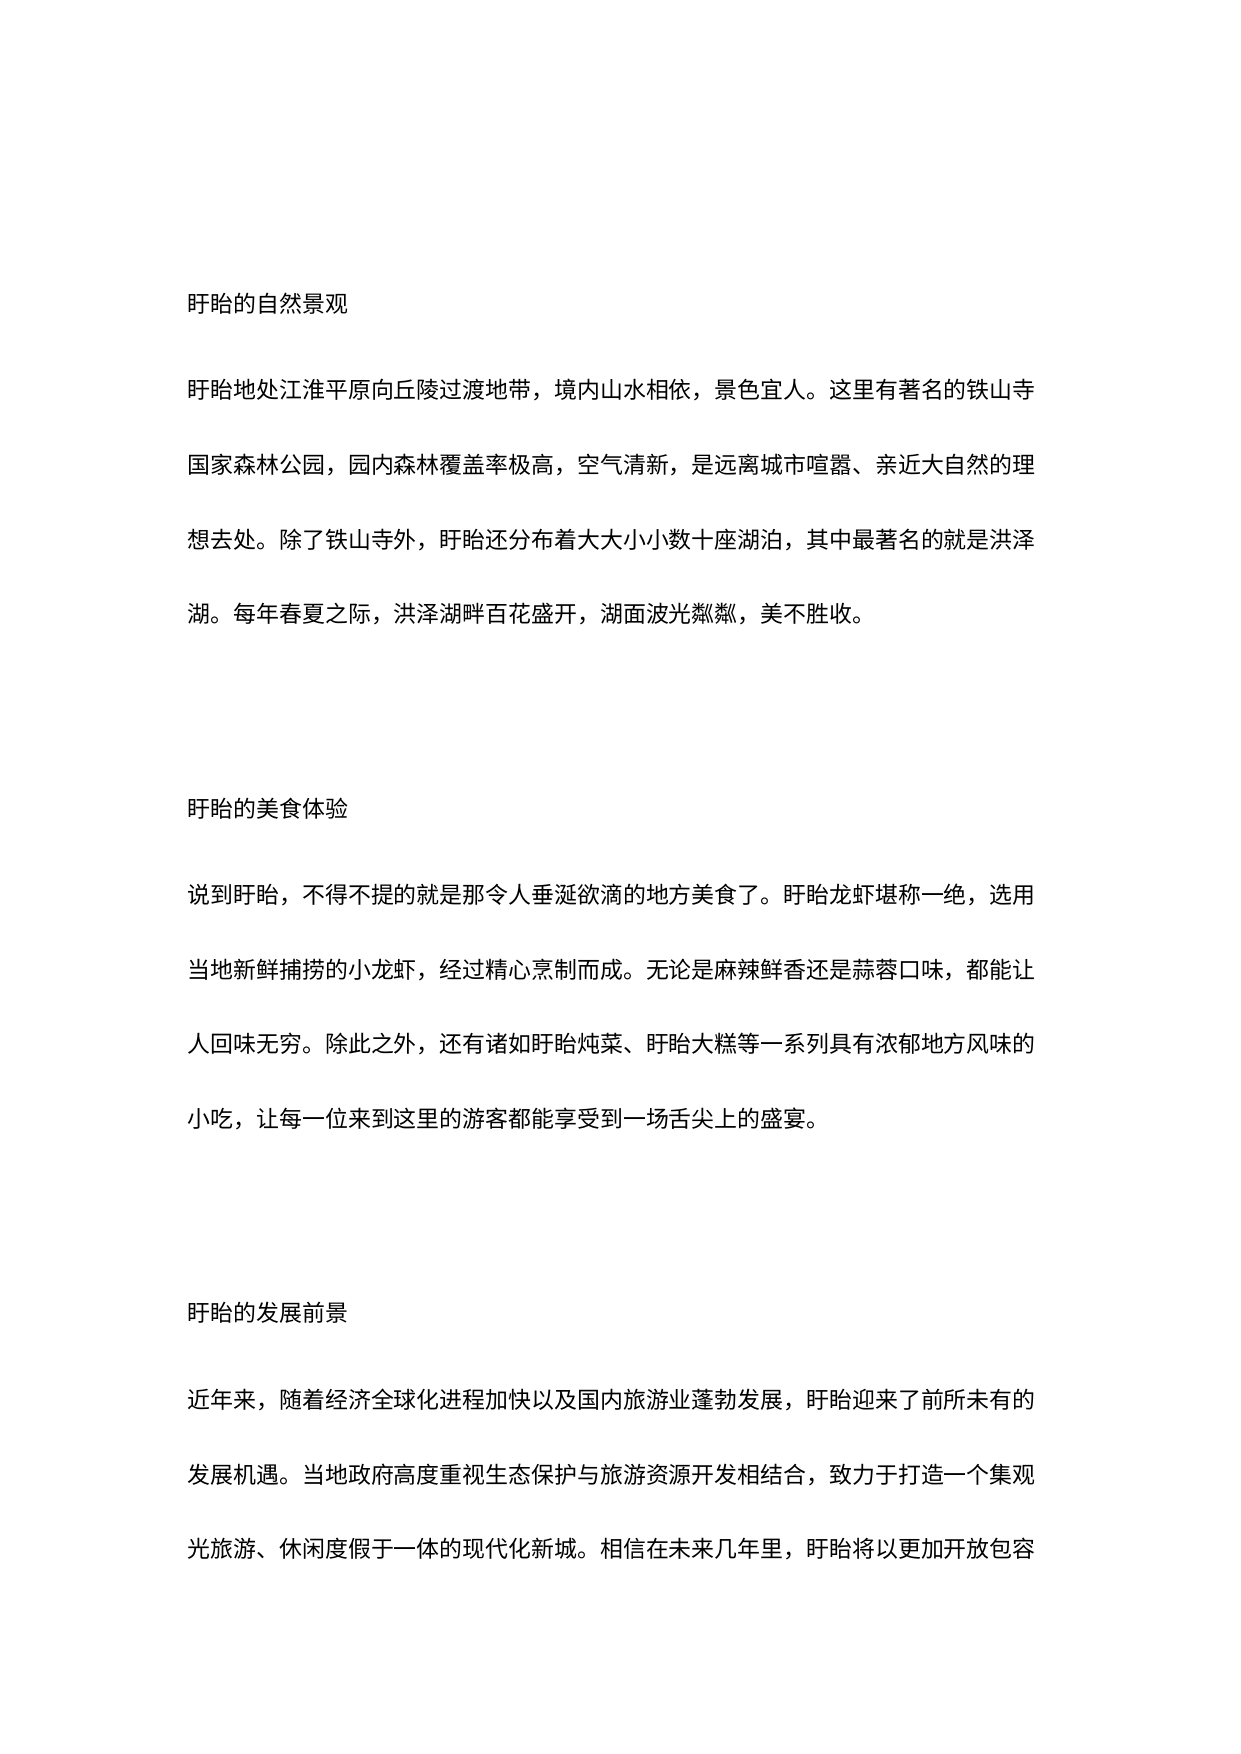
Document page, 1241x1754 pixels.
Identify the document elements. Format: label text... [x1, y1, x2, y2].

text 盱眙的发展前景 [187, 1279, 1053, 1344]
text 盱眙地处江淮平原向丘陵过渡地带，境内山水相依，景色宜人。这里有著名的铁山寺国家森林公园，园内森林覆盖率极高，空气清新，是远离城市喧嚣、亲近大自然的理想去处。除了铁山寺外，盱眙还分布着大大小小数十座湖泊，其中最著名的就是洪泽湖。每年春夏之际，洪泽湖畔百花盛开，湖面波光粼粼，美不胜收。 [187, 356, 1053, 645]
text 盱眙的自然景观 [187, 270, 1053, 335]
text 说到盱眙，不得不提的就是那令人垂涎欲滴的地方美食了。盱眙龙虾堪称一绝，选用当地新鲜捕捞的小龙虾，经过精心烹制而成。无论是麻辣鲜香还是蒜蓉口味，都能让人回味无穷。除此之外，还有诸如盱眙炖菜、盱眙大糕等一系列具有浓郁地方风味的小吃，让每一位来到这里的游客都能享受到一场舌尖上的盛宴。 [187, 861, 1053, 1150]
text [187, 1366, 1053, 1580]
text 盱眙的美食体验 [187, 774, 1053, 839]
